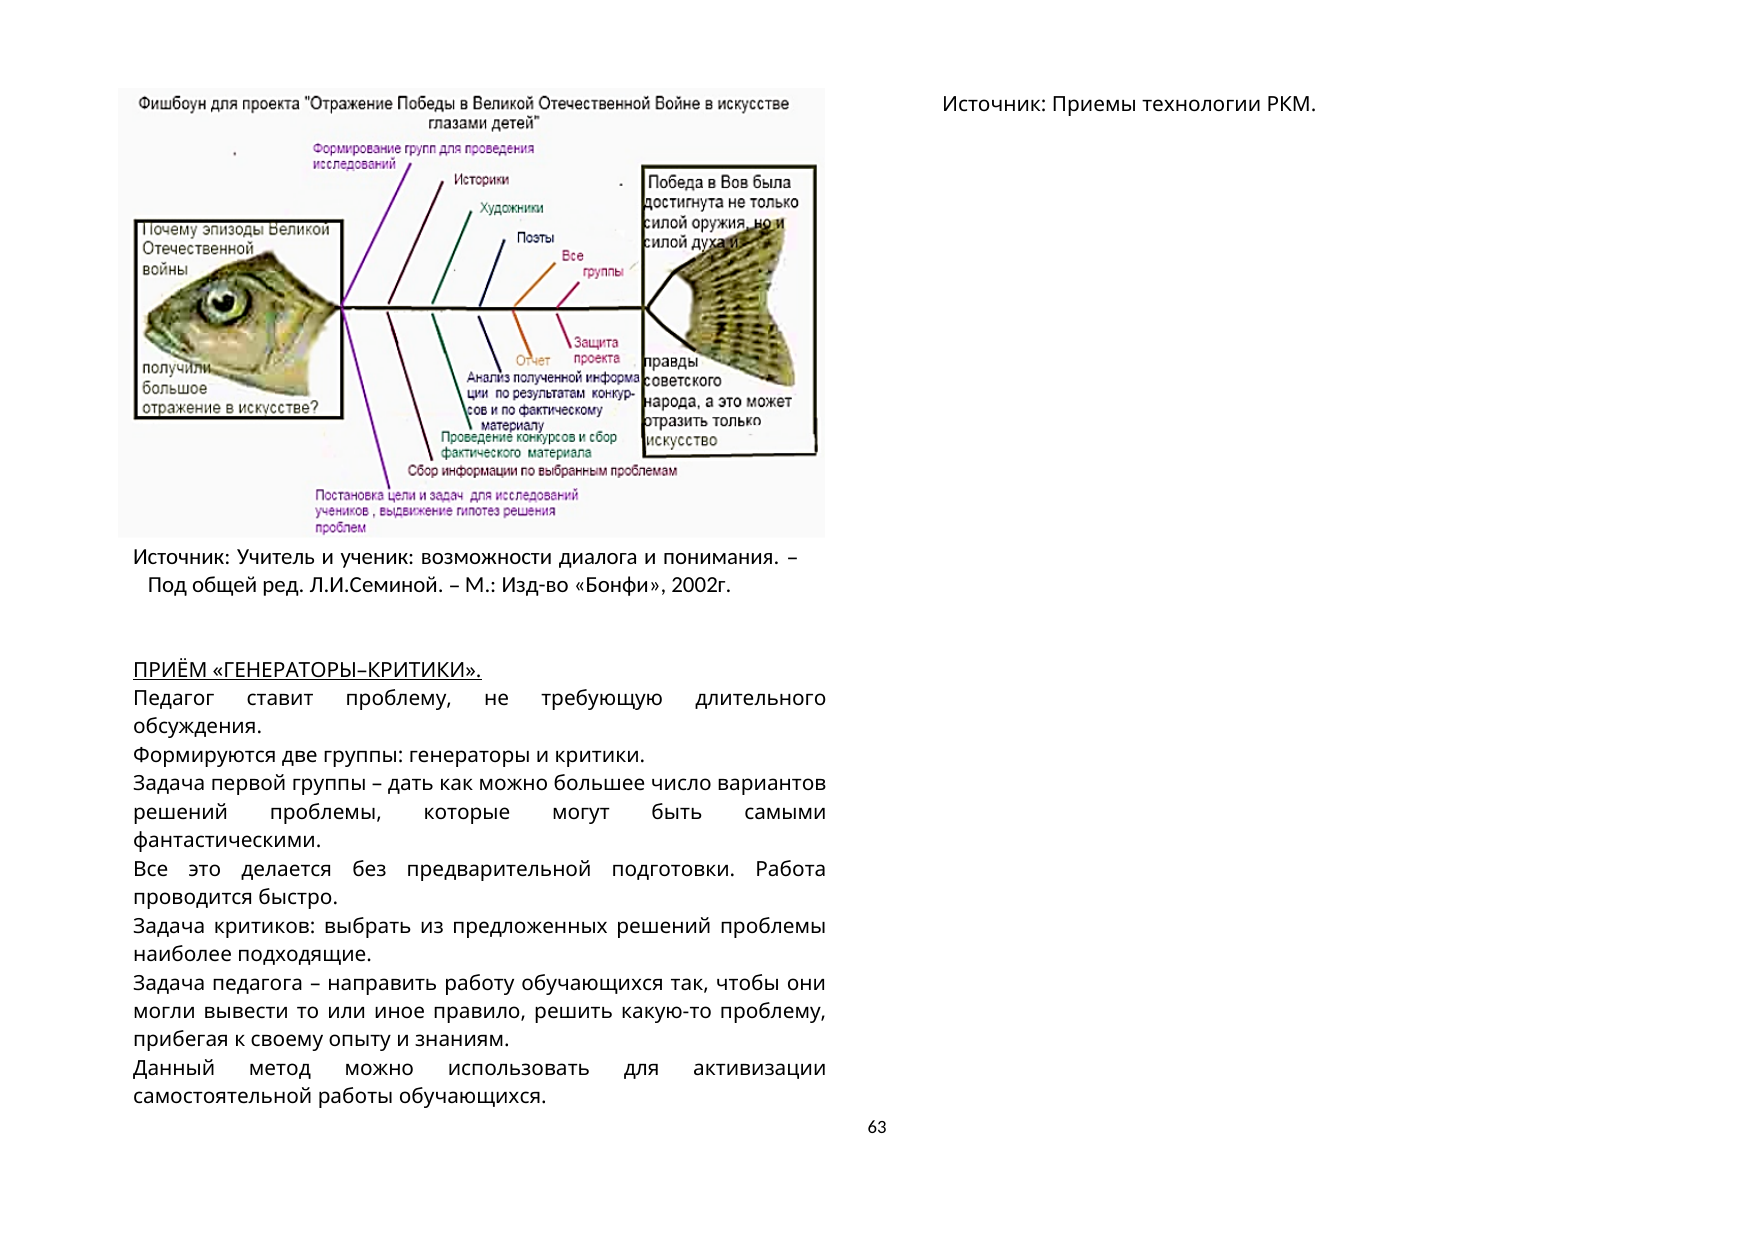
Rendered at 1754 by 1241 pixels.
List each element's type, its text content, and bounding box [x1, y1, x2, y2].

text Задача критиков: выбрать из предложенных решений проблемы наиболее подходящие. [133, 911, 827, 968]
text Формируются две группы: генераторы и критики. [133, 740, 827, 768]
text ПРИЁМ «ГЕНЕРАТОРЫ–КРИТИКИ». [133, 655, 812, 683]
text Задача педагога – направить работу обучающихся так, чтобы они могли вывести то или иное правило, решить какую-то проблему, прибегая к своему опыту и знаниям. [133, 968, 827, 1053]
text Данный метод можно использовать для активизации самостоятельной работы обучающихся. [133, 1053, 827, 1110]
text Все это делается без предварительной подготовки. Работа проводится быстро. [133, 854, 827, 911]
text Задача первой группы – дать как можно большее число вариантов решений проблемы, которые могут быть самыми фантастическими. [133, 768, 827, 854]
text Источник: Учитель и ученик: возможности диалога и понимания. –Под общей ред. Л.И.Семиной. – М.: Изд-во «Бонфи», 2002г. [133, 542, 798, 599]
text Источник: Приемы технологии РКМ. [942, 89, 1636, 117]
text Педагог ставит проблему, не требующую длительного обсуждения. [133, 683, 827, 740]
picture [118, 88, 825, 542]
